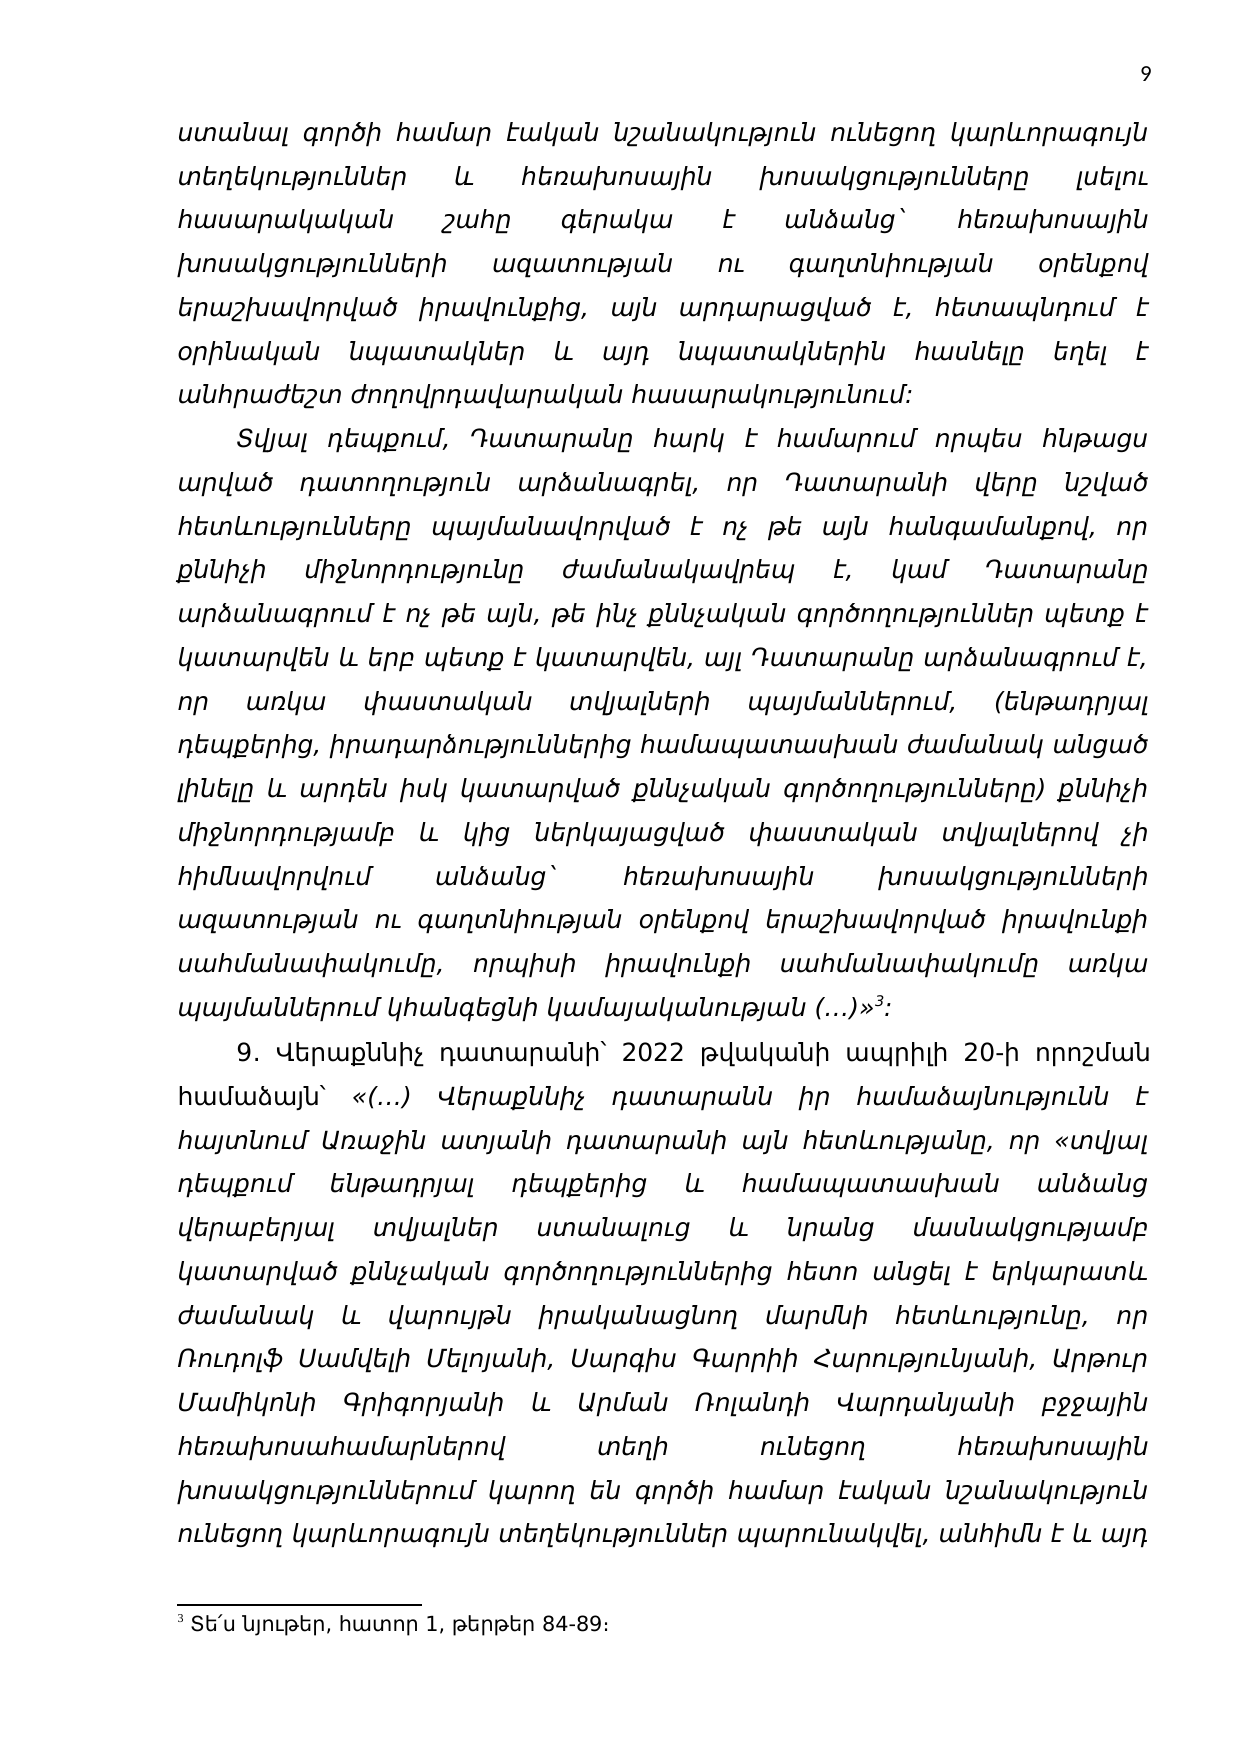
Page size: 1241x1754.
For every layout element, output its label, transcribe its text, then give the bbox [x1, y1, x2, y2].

text Տվյալ դեպքում, Դատարանը հարկ է համարում որպես հնթացս արված դատողություն արձանագրել, որ Դատարանի վերը նշված հետևությունները պայմանավորված է ոչ թե այն հանգամանքով, որ քննիչի միջնորդությունը ժամանակավրեպ է, կամ Դատարանը արձանագրում է ոչ թե այն, թե ինչ քննչական գործողություններ պետք է կատարվեն և երբ պետք է կատարվեն, այլ Դատարանը արձանագրում է, որ առկա փաստական տվյալների պայմաններում, (ենթադրյալ դեպքերից, իրադարձություններից համապատասխան ժամանակ անցած լինելը և արդեն իսկ կատարված քննչական գործողությունները) քննիչի միջնորդությամբ և կից ներկայացված փաստական տվյալներով չի հիմնավորվում անձանց` հեռախոսային խոսակցությունների ազատության ու գաղտնիության օրենքով երաշխավորված իրավունքի սահմանափակումը, որպիսի իրավունքի սահմանափակումը առկա պայմաններում կհանգեցնի կամայականության (…)»: [177, 424, 1152, 1022]
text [177, 1037, 1152, 1549]
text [177, 118, 1152, 410]
